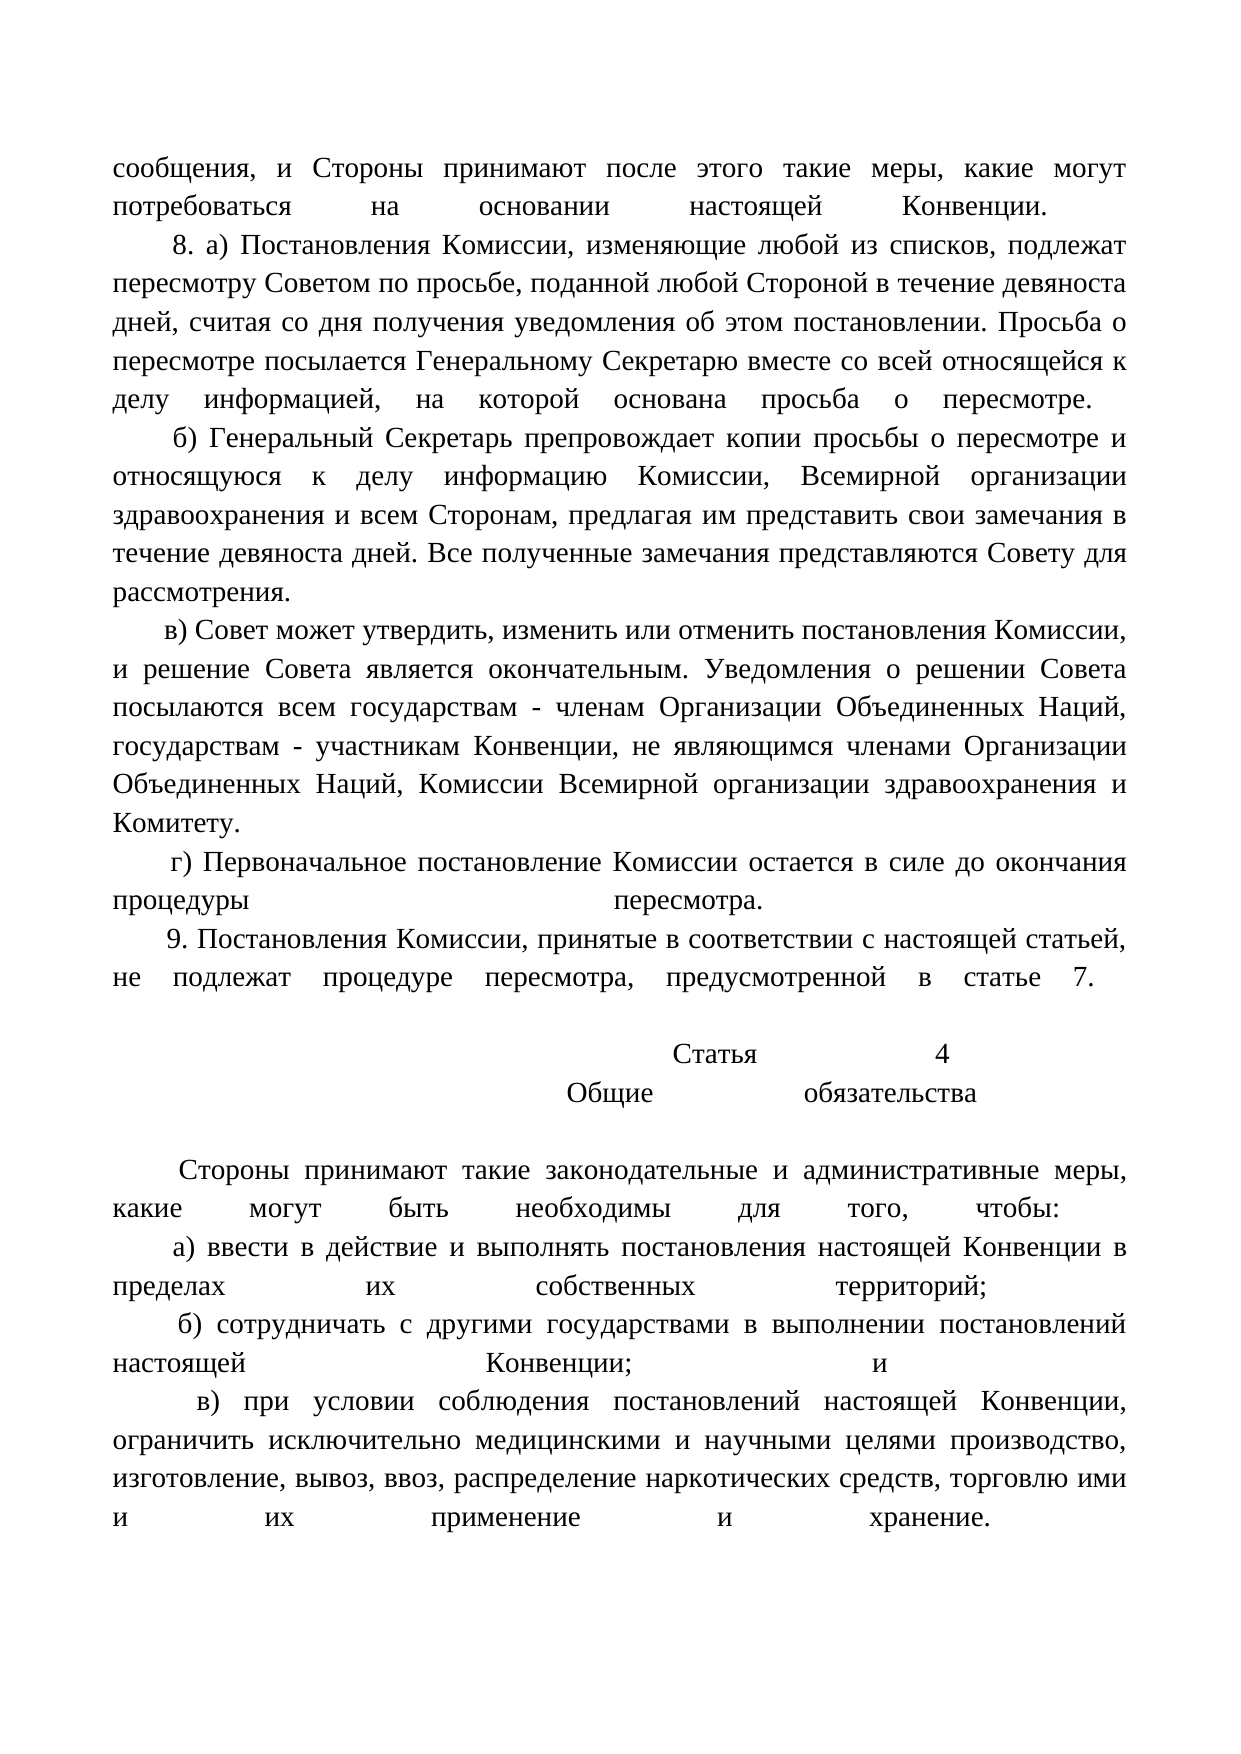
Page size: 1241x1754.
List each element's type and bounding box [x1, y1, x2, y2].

text [112, 150, 1128, 1571]
